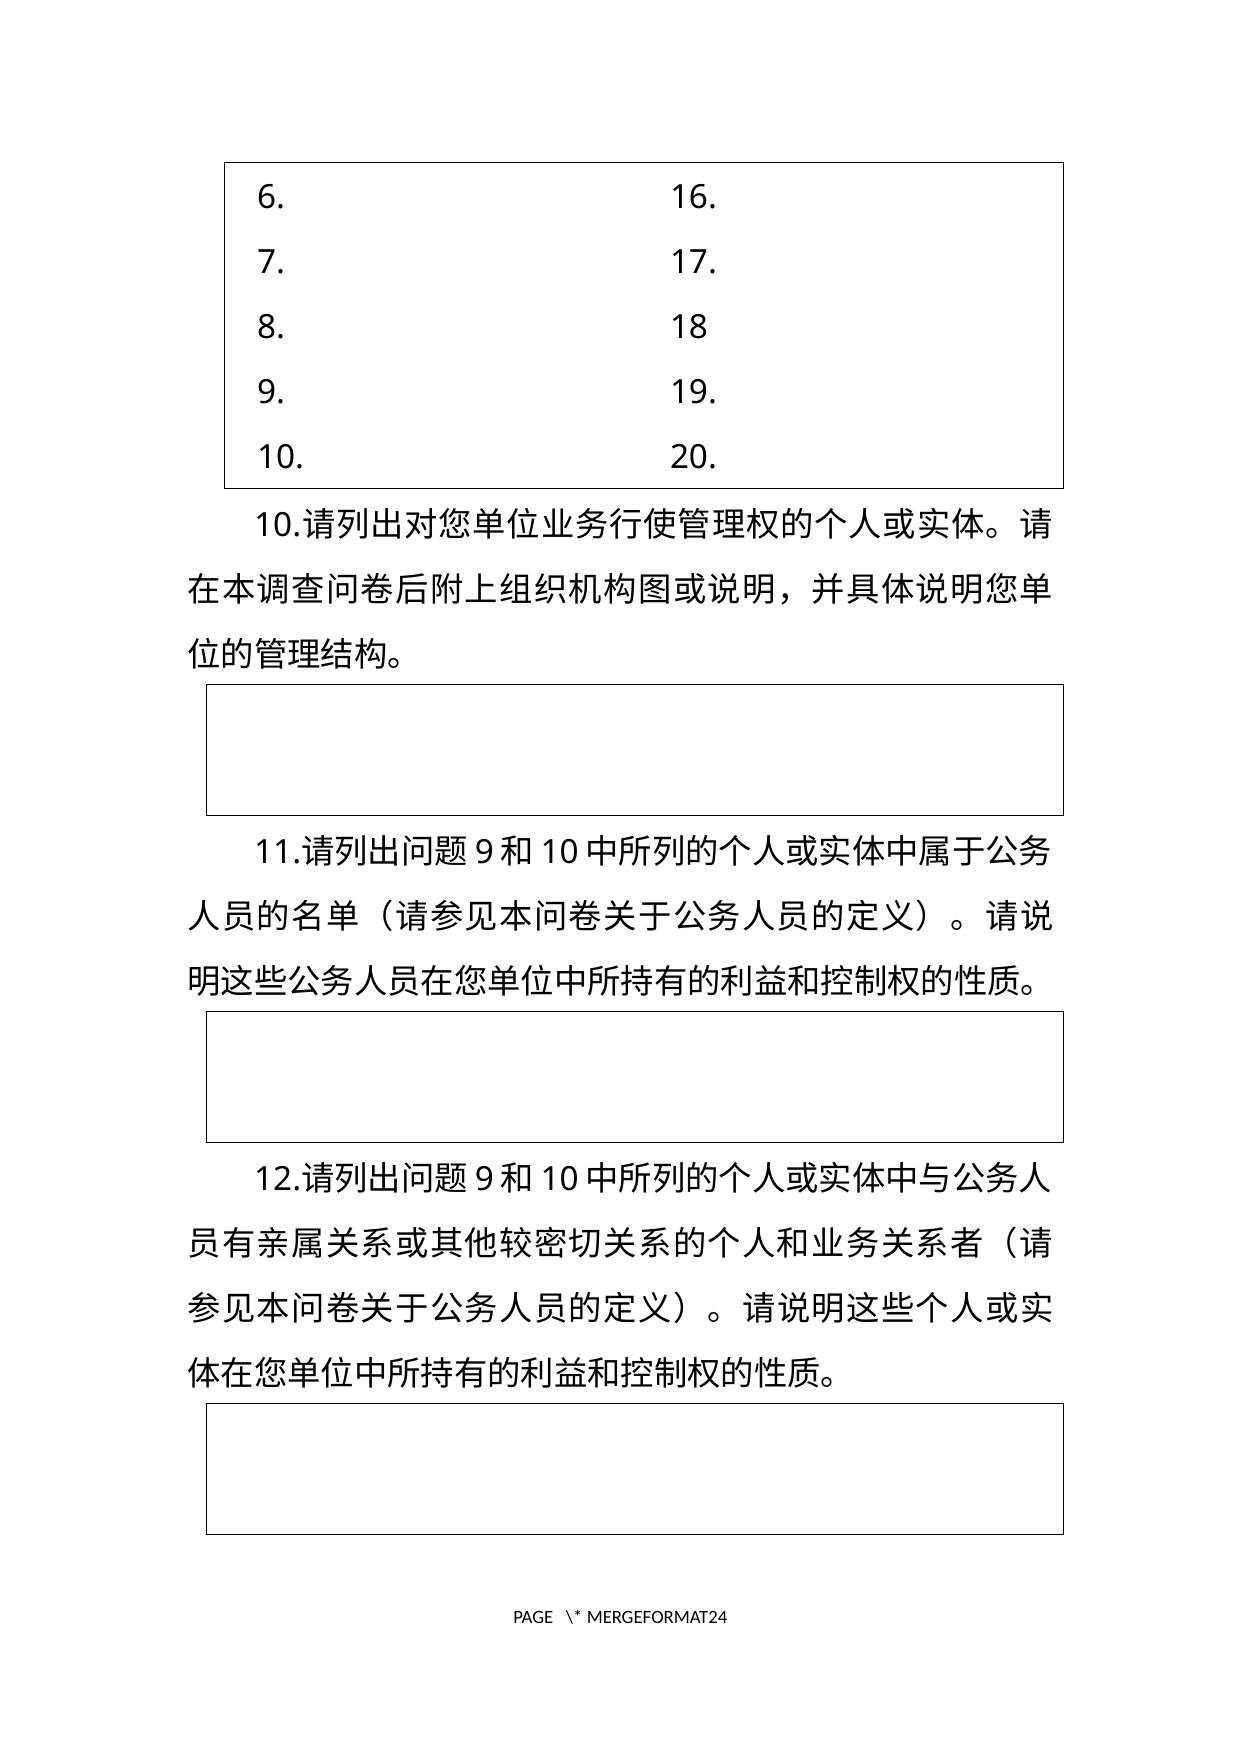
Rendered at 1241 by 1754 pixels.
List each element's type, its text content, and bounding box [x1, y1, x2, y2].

list 11.请列出问题9和10中所列的个人或实体中属于公务人员的名单（请参见本问卷关于公务人员的定义）。请说明这些公务人员在您单位中所持有的利益和控制权的性质。 [187, 816, 1053, 1011]
table_header [207, 1404, 1063, 1534]
list 10.请列出对您单位业务行使管理权的个人或实体。请在本调查问卷后附上组织机构图或说明，并具体说明您单位的管理结构。 [187, 489, 1053, 684]
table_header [638, 163, 1063, 488]
table_header [207, 685, 621, 815]
table_header [207, 1012, 1063, 1142]
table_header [225, 163, 638, 488]
table_header [621, 685, 1063, 815]
list 12.请列出问题9和10中所列的个人或实体中与公务人员有亲属关系或其他较密切关系的个人和业务关系者（请参见本问卷关于公务人员的定义）。请说明这些个人或实体在您单位中所持有的利益和控制权的性质。 [187, 1143, 1053, 1403]
